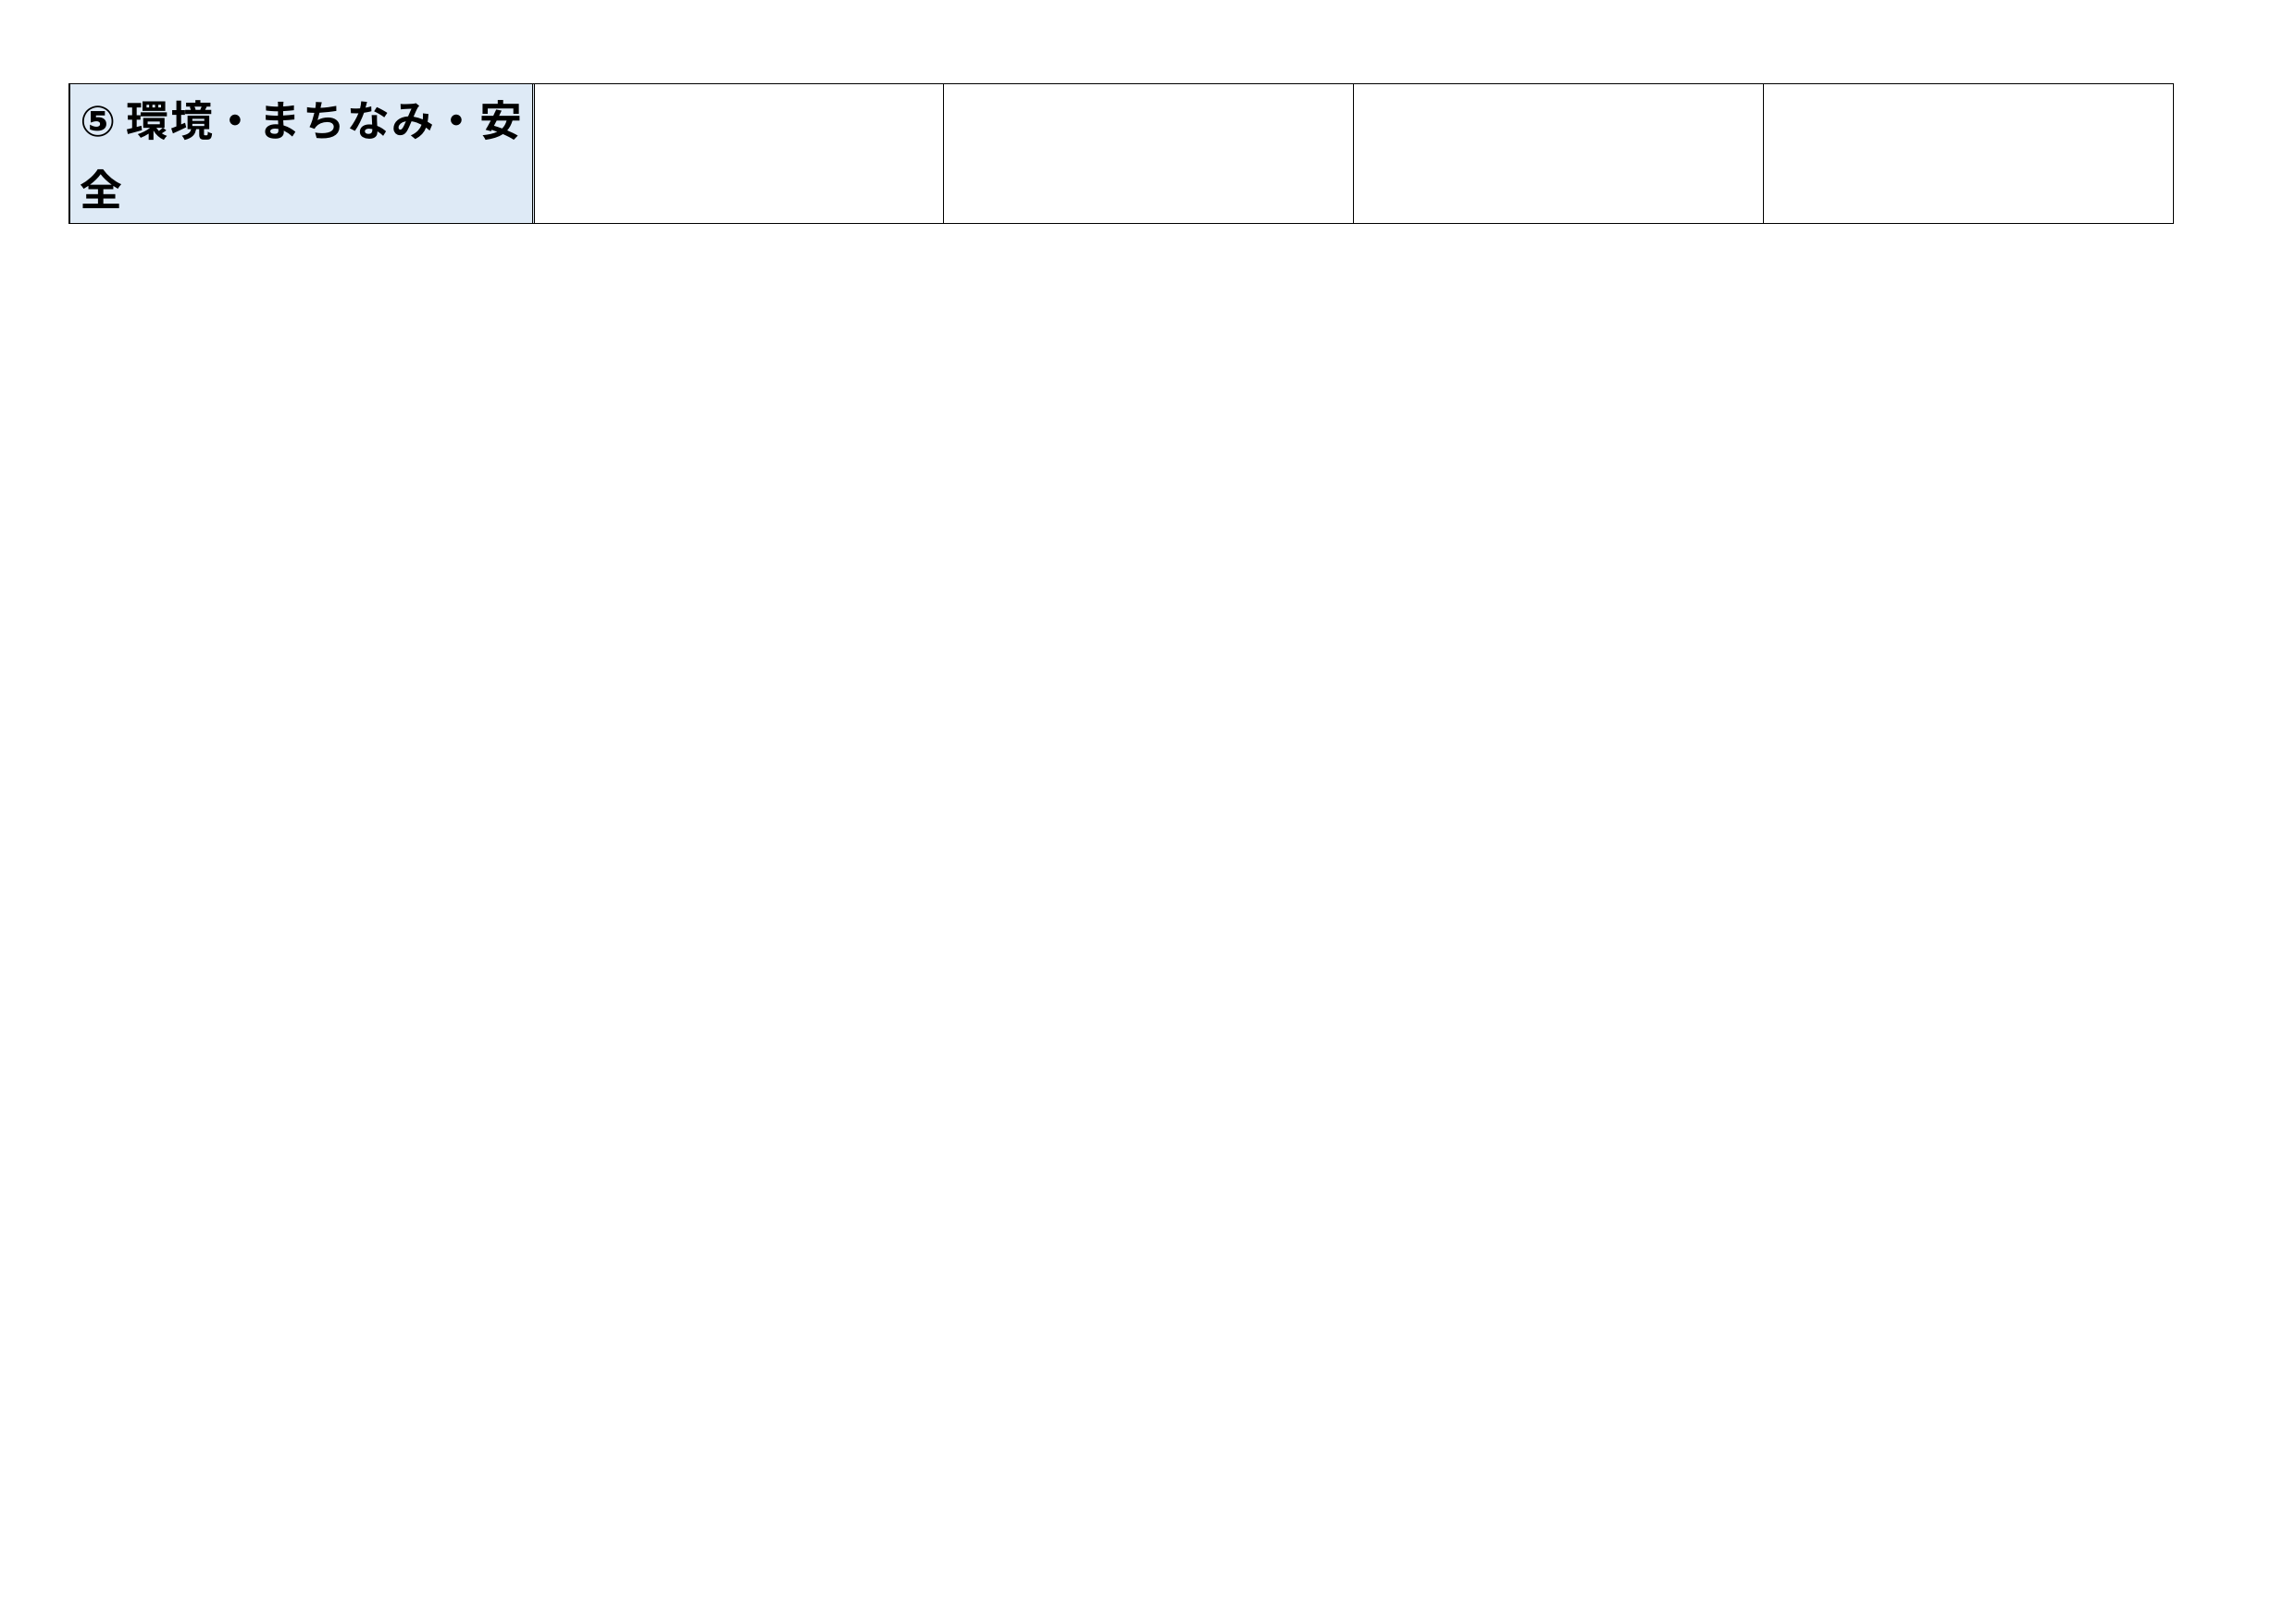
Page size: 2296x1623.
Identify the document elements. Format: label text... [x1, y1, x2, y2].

table_cell [944, 84, 1353, 223]
table_cell 大綱Ⅴ ⑤環境・まちなみ・安全 [70, 84, 532, 223]
table_cell [1354, 84, 1763, 223]
table_cell [535, 84, 943, 223]
table_cell [1764, 84, 2173, 223]
